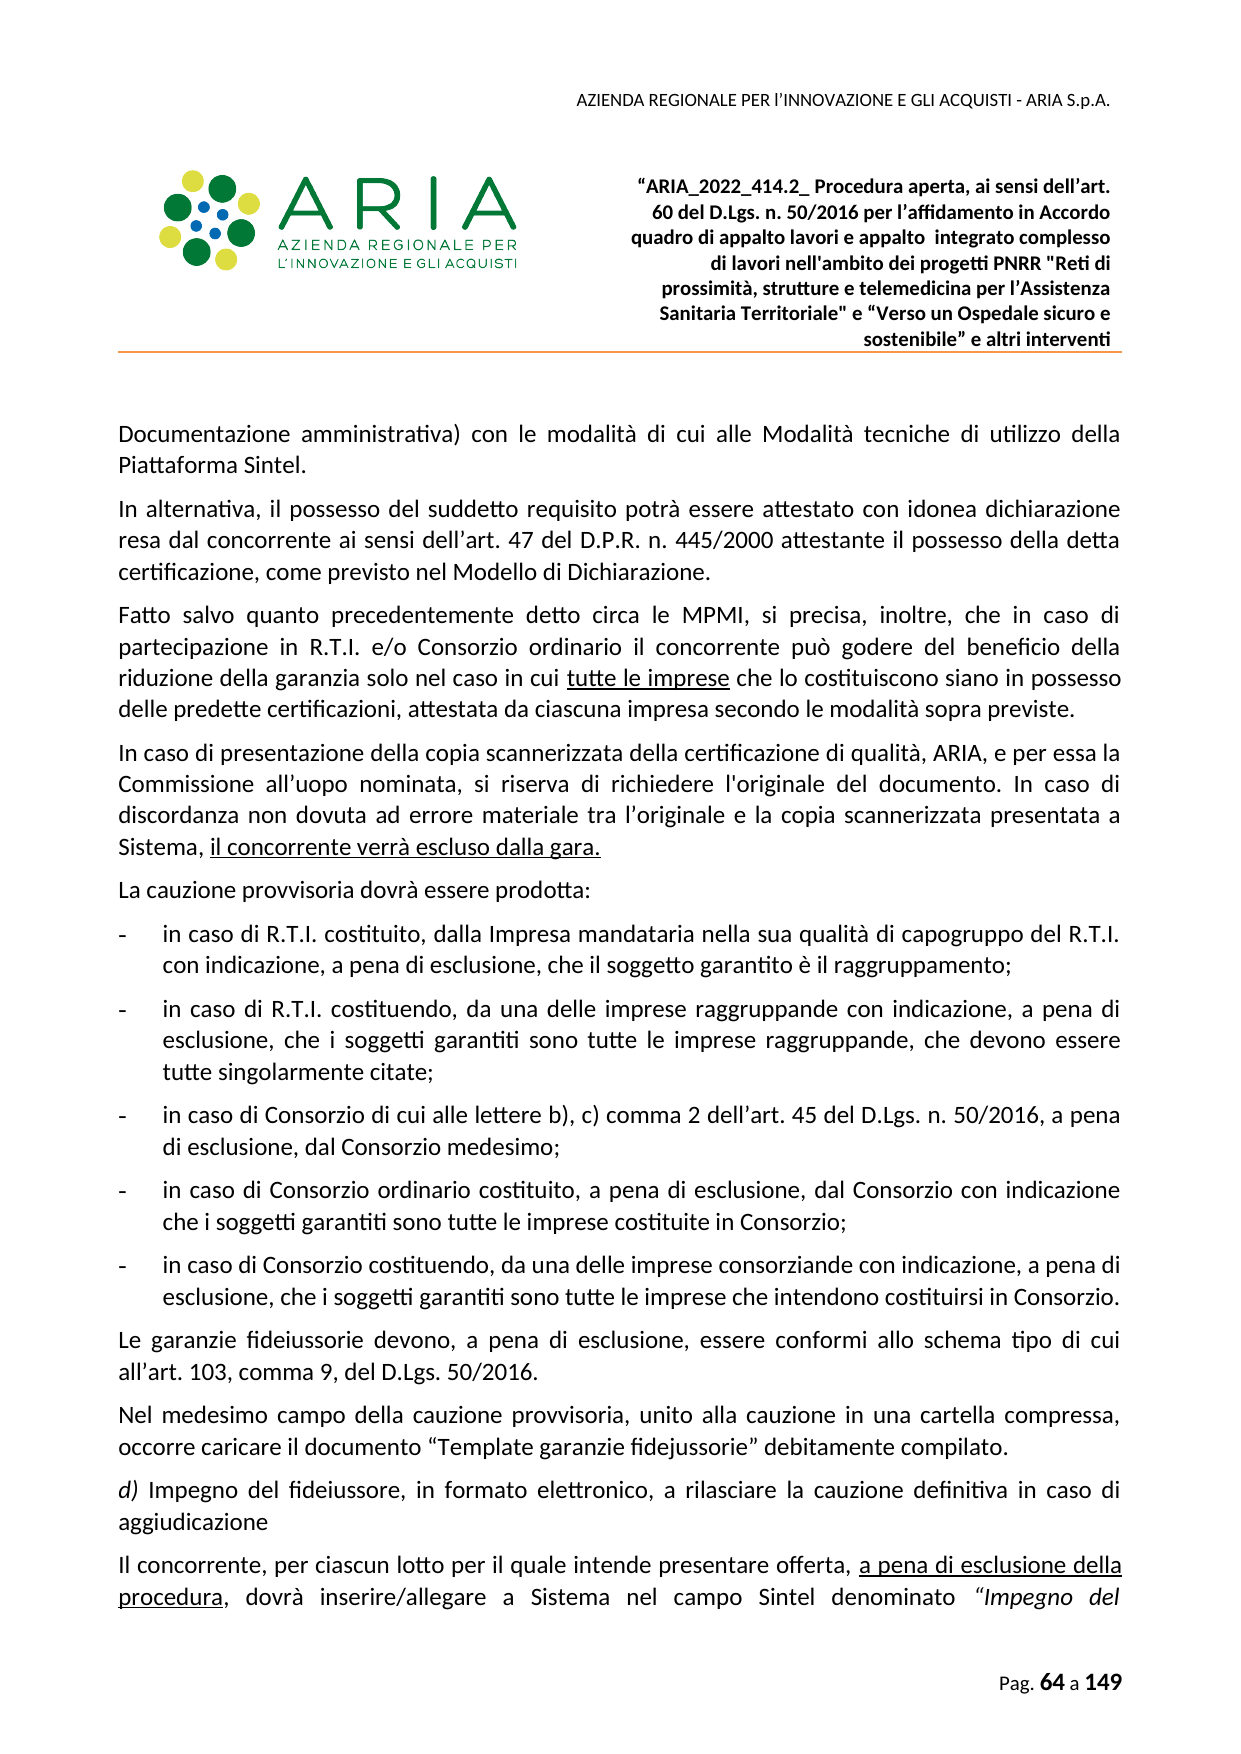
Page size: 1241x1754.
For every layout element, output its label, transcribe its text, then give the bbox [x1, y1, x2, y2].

text Nel medesimo campo della cauzione provvisoria, unito alla cauzione in una cartella compressa, occorre caricare il documento “Template garanzie fidejussorie” debitamente compilato. [118, 1399, 1122, 1461]
text Le garanzie fideiussorie devono, a pena di esclusione, essere conformi allo schema tipo di cui all’art. 103, comma 9, del D.Lgs. 50/2016. [118, 1324, 1122, 1386]
list in caso di R.T.I. costituito, dalla Impresa mandataria nella sua qualità di capogruppo del R.T.I. con indicazione, a pena di esclusione, che il soggetto garantito è il raggruppamento; [118, 917, 1122, 980]
list in caso di R.T.I. costituendo, da una delle imprese raggruppande con indicazione, a pena di esclusione, che i soggetti garantiti sono tutte le imprese raggruppande, che devono essere tutte singolarmente citate; [118, 992, 1122, 1086]
list in caso di Consorzio ordinario costituito, a pena di esclusione, dal Consorzio con indicazione che i soggetti garantiti sono tutte le imprese costituite in Consorzio; [118, 1174, 1122, 1236]
picture [129, 140, 547, 300]
text Fatto salvo quanto precedentemente detto circa le MPMI, si precisa, inoltre, che in caso di partecipazione in R.T.I. e/o Consorzio ordinario il concorrente può godere del beneficio della riduzione della garanzia solo nel caso in cui tutte le imprese che lo costituiscono siano in possesso delle predette certificazioni, attestata da ciascuna impresa secondo le modalità sopra previste. [118, 599, 1122, 724]
text La cauzione provvisoria dovrà essere prodotta: [118, 874, 1122, 905]
subtitle d) Impegno del fideiussore, in formato elettronico, a rilasciare la cauzione definitiva in caso di aggiudicazione [118, 1474, 1122, 1536]
list in caso di Consorzio di cui alle lettere b), c) comma 2 dell’art. 45 del D.Lgs. n. 50/2016, a pena di esclusione, dal Consorzio medesimo; [118, 1099, 1122, 1161]
text In alternativa, il possesso del suddetto requisito potrà essere attestato con idonea dichiarazione resa dal concorrente ai sensi dell’art. 47 del D.P.R. n. 445/2000 attestante il possesso della detta certificazione, come previsto nel Modello di Dichiarazione. [118, 492, 1122, 586]
text In caso di presentazione della copia scannerizzata della certificazione di qualità, ARIA, e per essa la Commissione all’uopo nominata, si riserva di richiedere l'originale del documento. In caso di discordanza non dovuta ad errore materiale tra l’originale e la copia scannerizzata presentata a Sistema, il concorrente verrà escluso dalla gara. [118, 736, 1122, 861]
list in caso di Consorzio costituendo, da una delle imprese consorziande con indicazione, a pena di esclusione, che i soggetti garantiti sono tutte le imprese che intendono costituirsi in Consorzio. [118, 1249, 1122, 1311]
